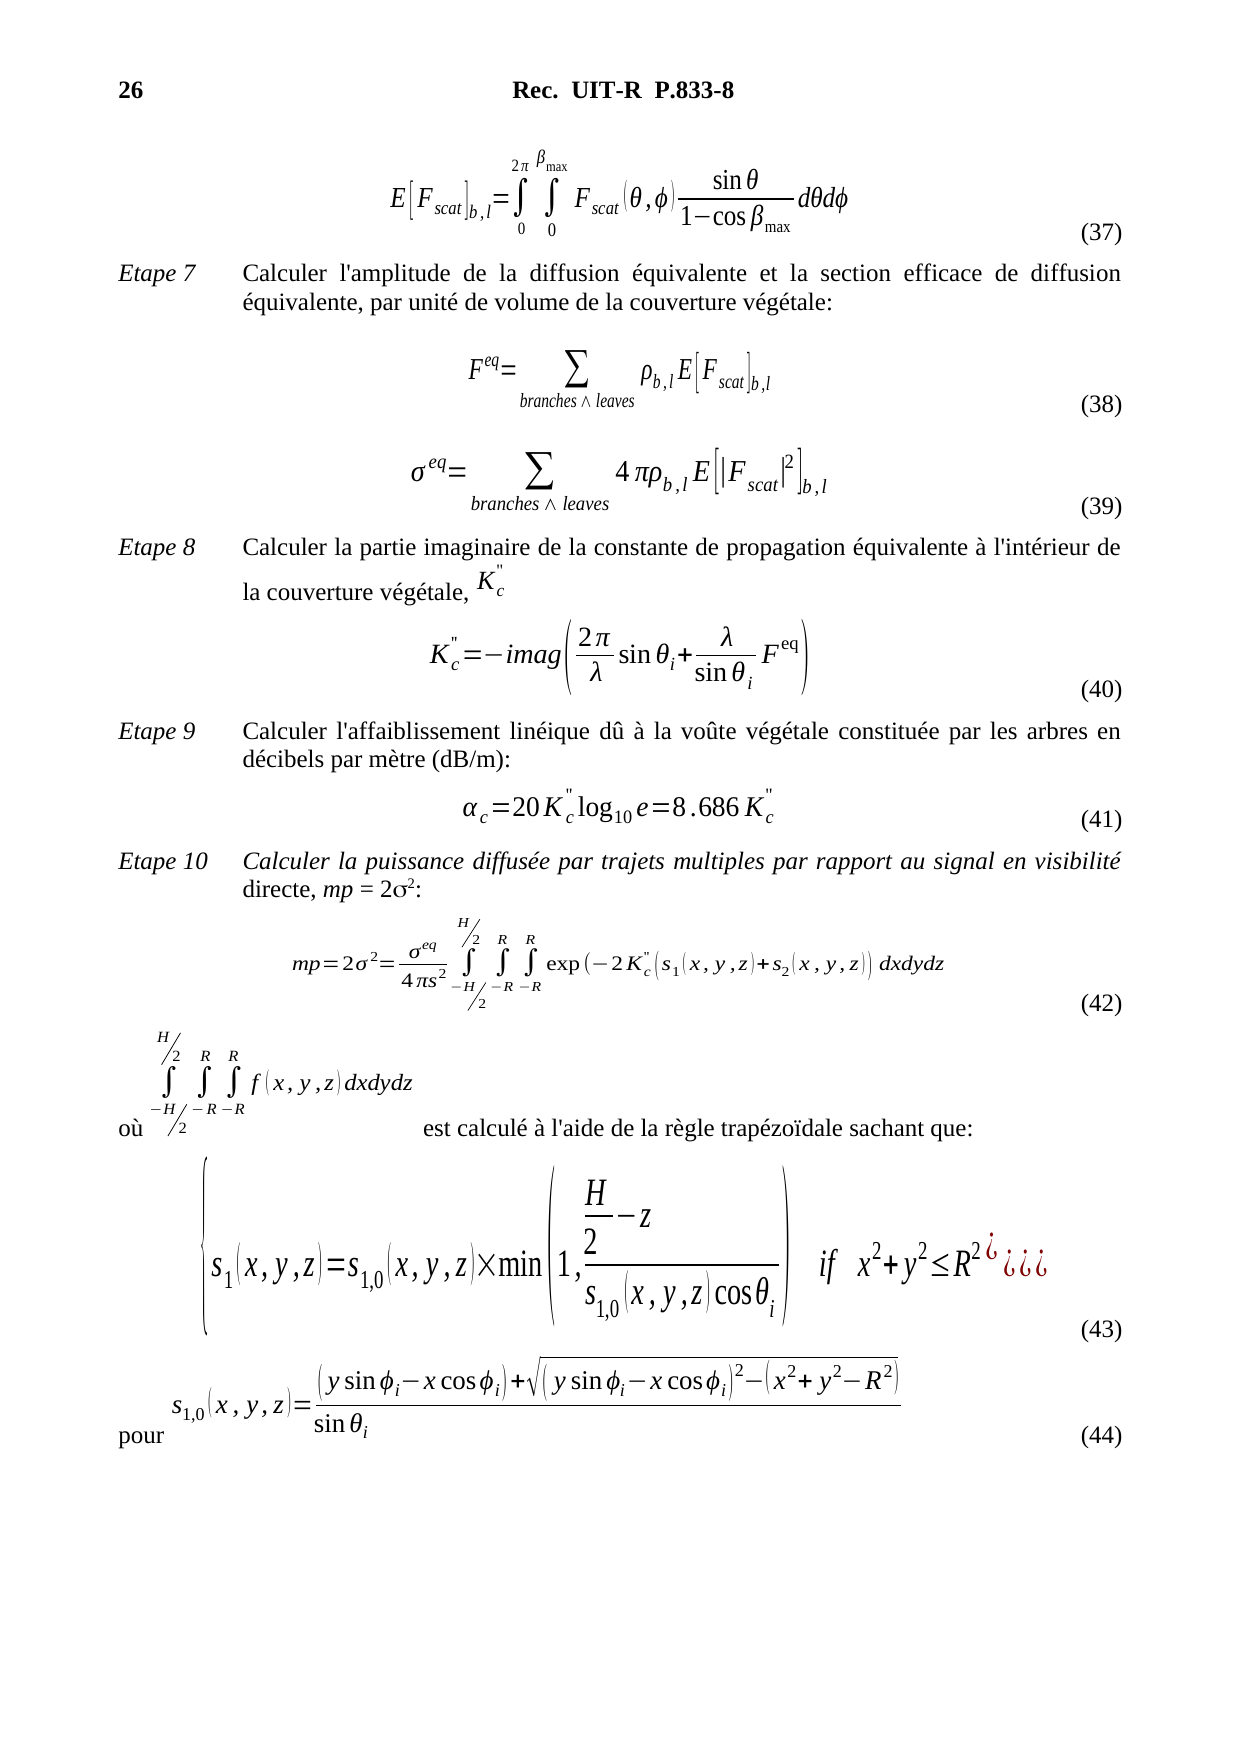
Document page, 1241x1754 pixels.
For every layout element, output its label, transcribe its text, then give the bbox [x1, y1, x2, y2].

text (37) [118, 148, 1122, 245]
text Etape 7 Calculer l'amplitude de la diffusion équivalente et la section efficace de diffusion équivalente, par unité de volume de la couverture végétale: [118, 258, 1122, 315]
text (40) [118, 618, 1122, 703]
text (42) [118, 916, 1122, 1017]
text (38) [118, 328, 1122, 418]
text (39) [118, 430, 1122, 520]
text pour (44) [118, 1356, 1122, 1448]
text Etape 10 Calculer la puissance diffusée par trajets multiples par rapport au signal en visibilité directe, mp = 22: [118, 846, 1122, 903]
text Etape 8 Calculer la partie imaginaire de la constante de propagation équivalente à l'intérieur de la couverture végétale, [118, 532, 1122, 606]
text (41) [118, 786, 1122, 833]
text Etape 9 Calculer l'affaiblissement linéique dû à la voûte végétale constituée par les arbres en décibels par mètre (dB/m): [118, 716, 1122, 773]
text (43) [118, 1155, 1122, 1343]
text où est calculé à l'aide de la règle trapézoïdale sachant que: [118, 1029, 1122, 1142]
